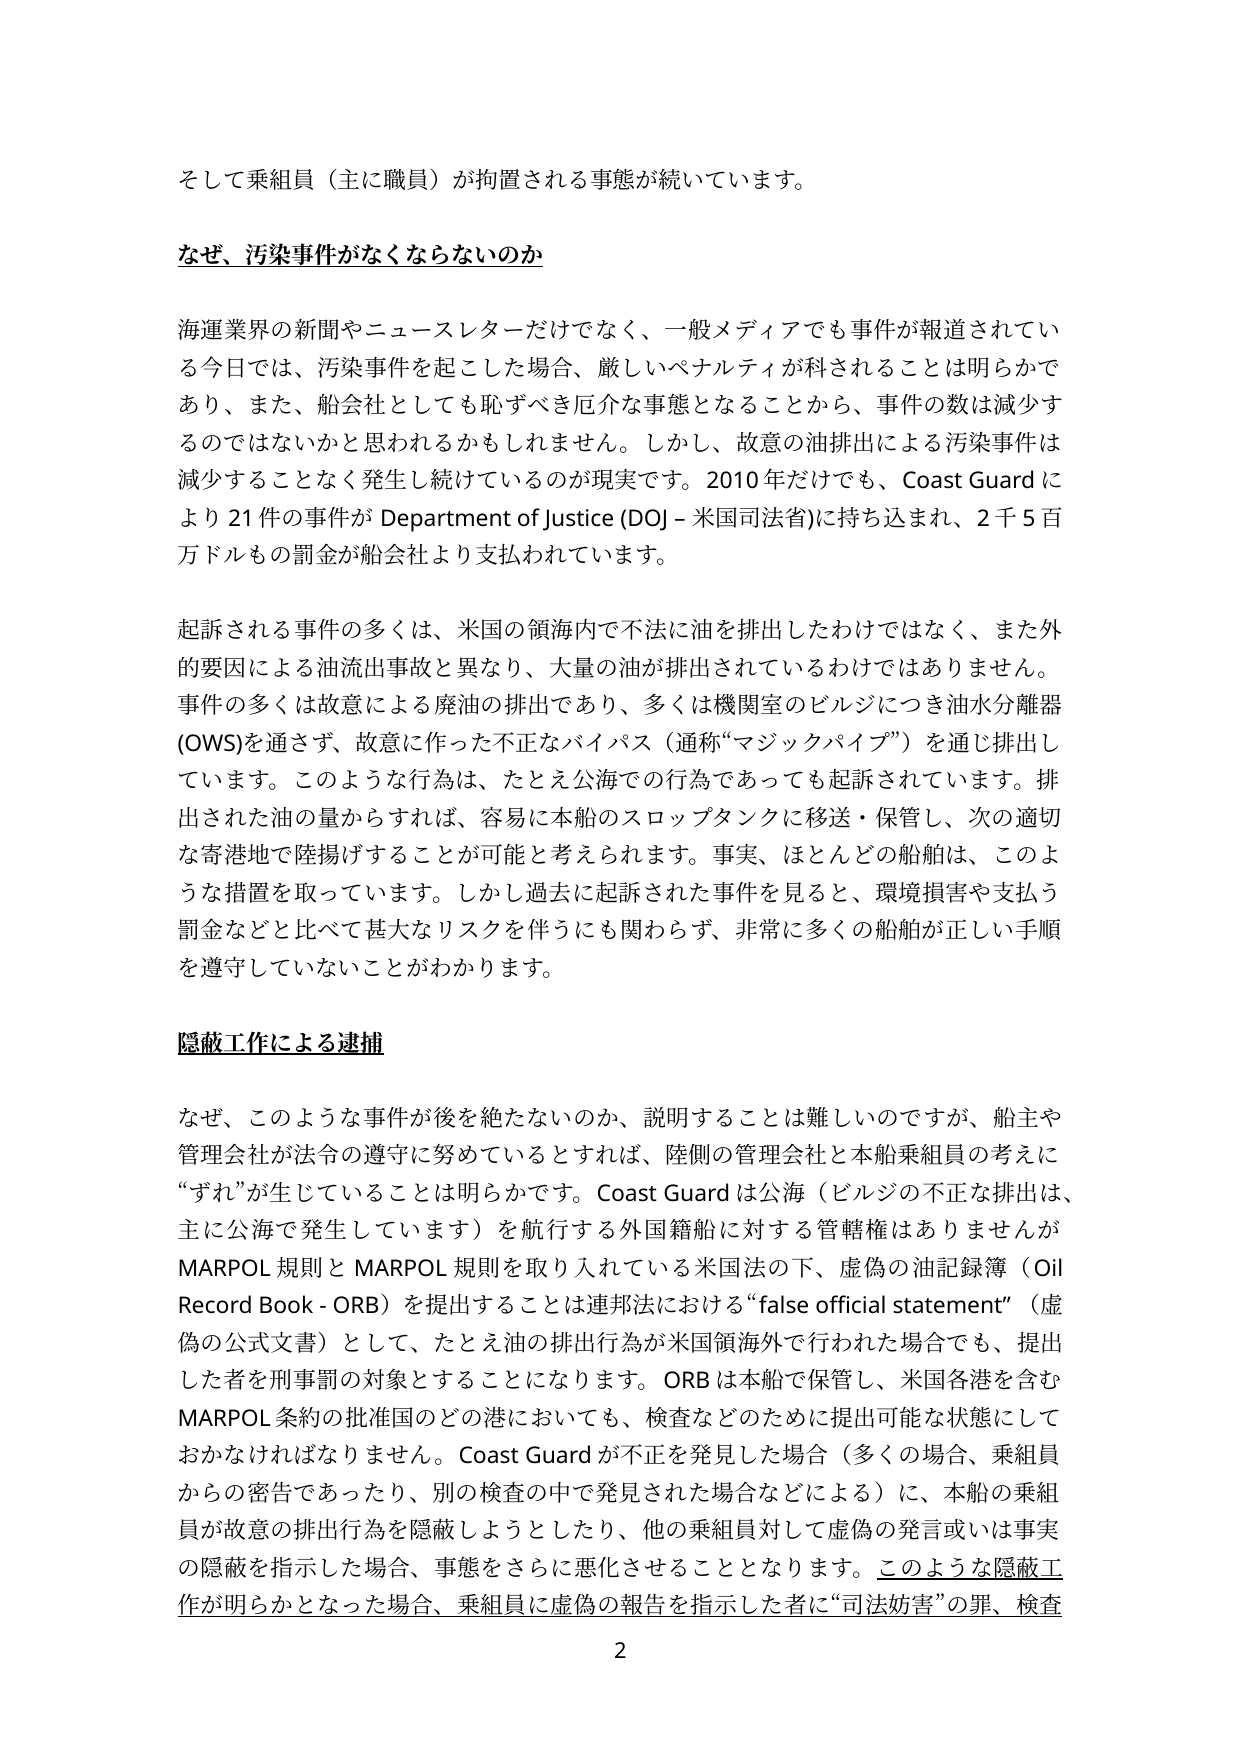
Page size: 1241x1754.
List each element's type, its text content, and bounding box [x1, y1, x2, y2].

text 海運業界の新聞やニュースレターだけでなく、一般メディアでも事件が報道されている今日では、汚染事件を起こした場合、厳しいペナルティが科されることは明らかであり、また、船会社としても恥ずべき厄介な事態となることから、事件の数は減少するのではないかと思われるかもしれません。しかし、故意の油排出による汚染事件は減少することなく発生し続けているのが現実です。2010年だけでも、Coast Guardにより21件の事件が Department of Justice (DOJ – 米国司法省)に持ち込まれ、2千5百万ドルもの罰金が船会社より支払われています。 [177, 310, 1063, 573]
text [177, 1098, 1063, 1623]
text 隠蔽工作による逮捕 [177, 1023, 1063, 1060]
text なぜ、汚染事件がなくならないのか [177, 235, 1063, 273]
text 起訴される事件の多くは、米国の領海内で不法に油を排出したわけではなく、また外的要因による油流出事故と異なり、大量の油が排出されているわけではありません。事件の多くは故意による廃油の排出であり、多くは機関室のビルジにつき油水分離器(OWS)を通さず、故意に作った不正なバイパス（通称“マジックパイプ”）を通じ排出しています。このような行為は、たとえ公海での行為であっても起訴されています。排出された油の量からすれば、容易に本船のスロップタンクに移送・保管し、次の適切な寄港地で陸揚げすることが可能と考えられます。事実、ほとんどの船舶は、このような措置を取っています。しかし過去に起訴された事件を見ると、環境損害や支払う罰金などと比べて甚大なリスクを伴うにも関わらず、非常に多くの船舶が正しい手順を遵守していないことがわかります。 [177, 610, 1063, 985]
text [177, 160, 1063, 198]
